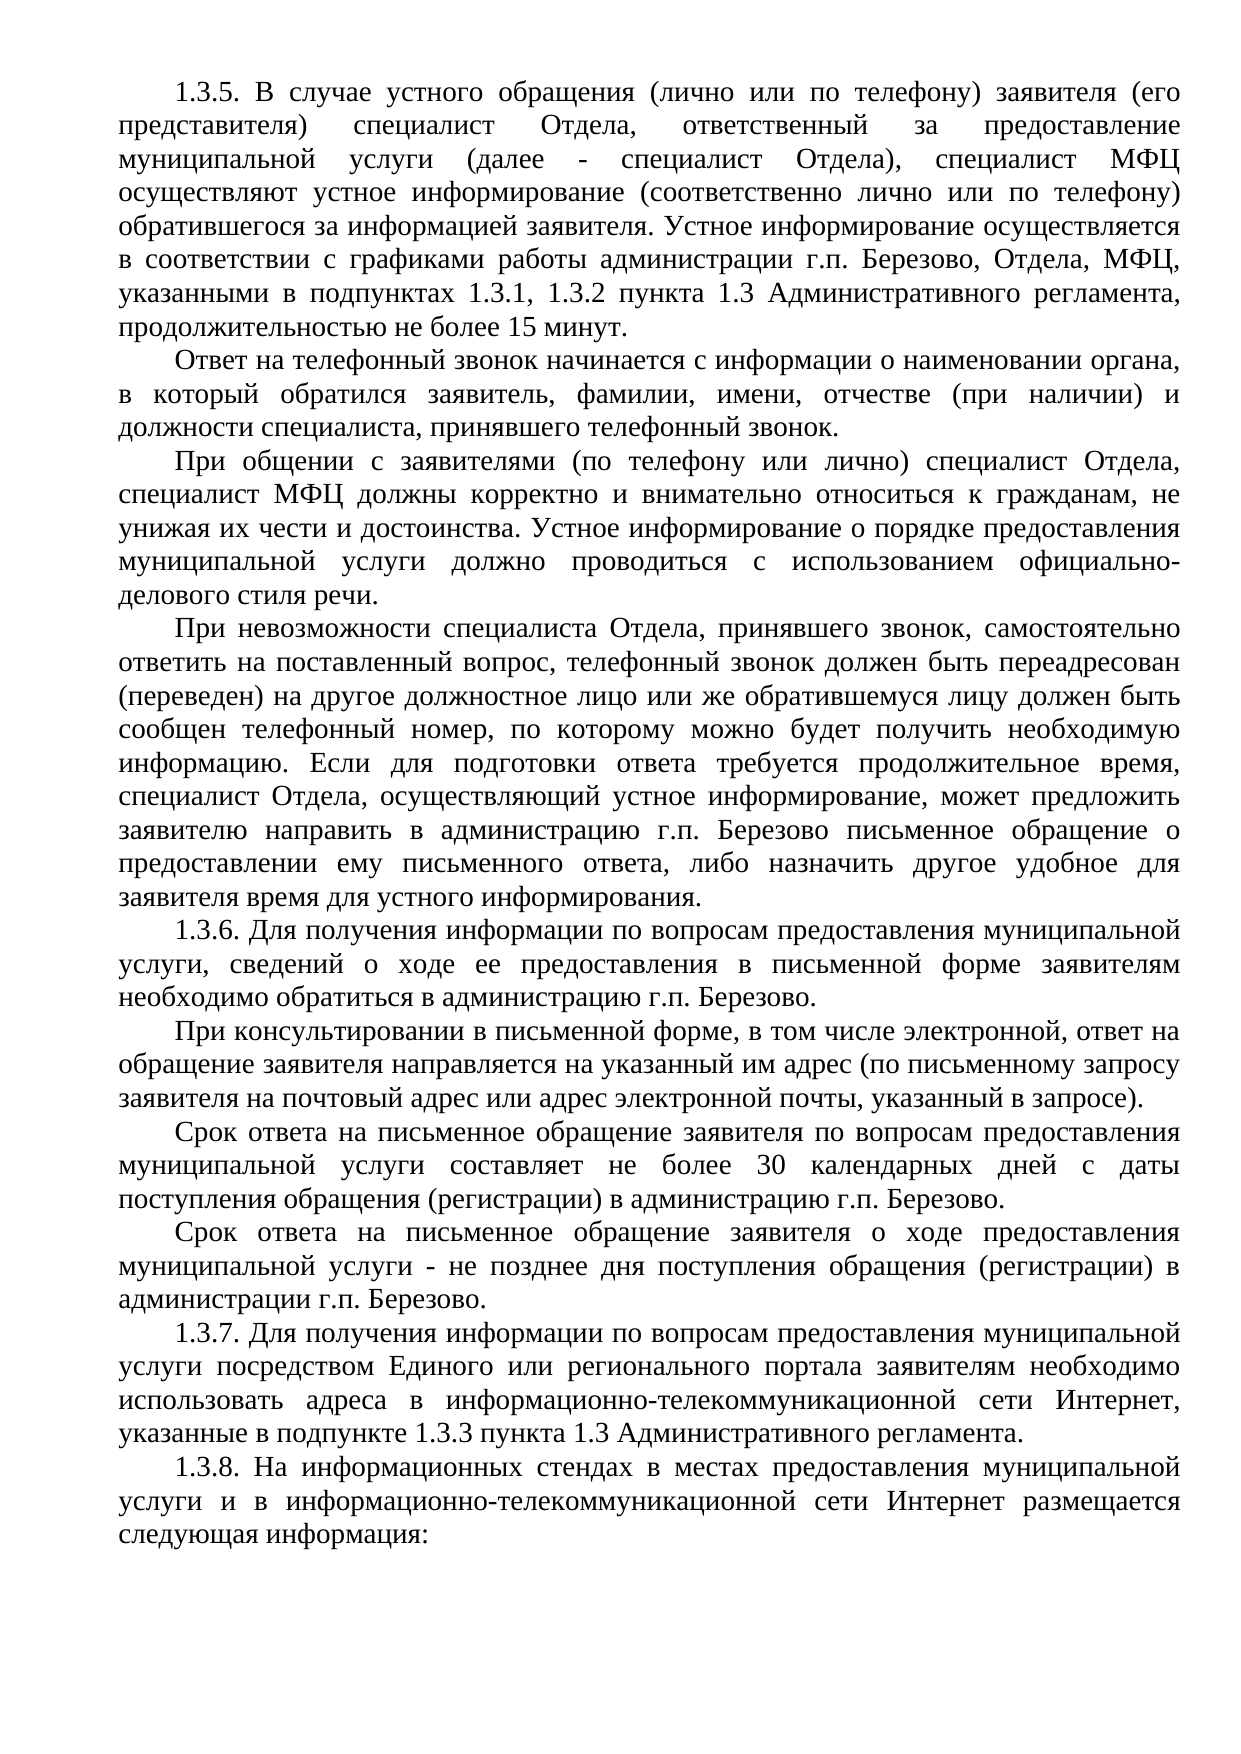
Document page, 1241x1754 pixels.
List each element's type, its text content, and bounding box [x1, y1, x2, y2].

text 1.3.8. На информационных стендах в местах предоставления муниципальной услуги и в информационно-телекоммуникационной сети Интернет размещается следующая информация: [118, 1449, 1181, 1550]
text При невозможности специалиста Отдела, принявшего звонок, самостоятельно ответить на поставленный вопрос, телефонный звонок должен быть переадресован (переведен) на другое должностное лицо или же обратившемуся лицу должен быть сообщен телефонный номер, по которому можно будет получить необходимую информацию. Если для подготовки ответа требуется продолжительное время, специалист Отдела, осуществляющий устное информирование, может предложить заявителю направить в администрацию г.п. Березово письменное обращение о предоставлении ему письменного ответа, либо назначить другое удобное для заявителя время для устного информирования. [118, 611, 1181, 912]
text При консультировании в письменной форме, в том числе электронной, ответ на обращение заявителя направляется на указанный им адрес (по письменному запросу заявителя на почтовый адрес или адрес электронной почты, указанный в запросе). [118, 1013, 1181, 1114]
text 1.3.7. Для получения информации по вопросам предоставления муниципальной услуги посредством Единого или регионального портала заявителям необходимо использовать адреса в информационно-телекоммуникационной сети Интернет, указанные в подпункте 1.3.3 пункта 1.3 Административного регламента. [118, 1315, 1181, 1449]
text 1.3.6. Для получения информации по вопросам предоставления муниципальной услуги, сведений о ходе ее предоставления в письменной форме заявителям необходимо обратиться в администрацию г.п. Березово. [118, 912, 1181, 1013]
text Ответ на телефонный звонок начинается с информации о наименовании органа, в который обратился заявитель, фамилии, имени, отчестве (при наличии) и должности специалиста, принявшего телефонный звонок. [118, 342, 1181, 443]
text Срок ответа на письменное обращение заявителя о ходе предоставления муниципальной услуги - не позднее дня поступления обращения (регистрации) в администрации г.п. Березово. [118, 1214, 1181, 1315]
text При общении с заявителями (по телефону или лично) специалист Отдела, специалист МФЦ должны корректно и внимательно относиться к гражданам, не унижая их чести и достоинства. Устное информирование о порядке предоставления муниципальной услуги должно проводиться с использованием официально-делового стиля речи. [118, 443, 1181, 611]
text 1.3.5. В случае устного обращения (лично или по телефону) заявителя (его представителя) специалист Отдела, ответственный за предоставление муниципальной услуги (далее - специалист Отдела), специалист МФЦ осуществляют устное информирование (соответственно лично или по телефону) обратившегося за информацией заявителя. Устное информирование осуществляется в соответствии с графиками работы администрации г.п. Березово, Отдела, МФЦ, указанными в подпунктах 1.3.1, 1.3.2 пункта 1.3 Административного регламента, продолжительностью не более 15 минут. [118, 74, 1181, 342]
text Срок ответа на письменное обращение заявителя по вопросам предоставления муниципальной услуги составляет не более 30 календарных дней с даты поступления обращения (регистрации) в администрацию г.п. Березово. [118, 1114, 1181, 1214]
